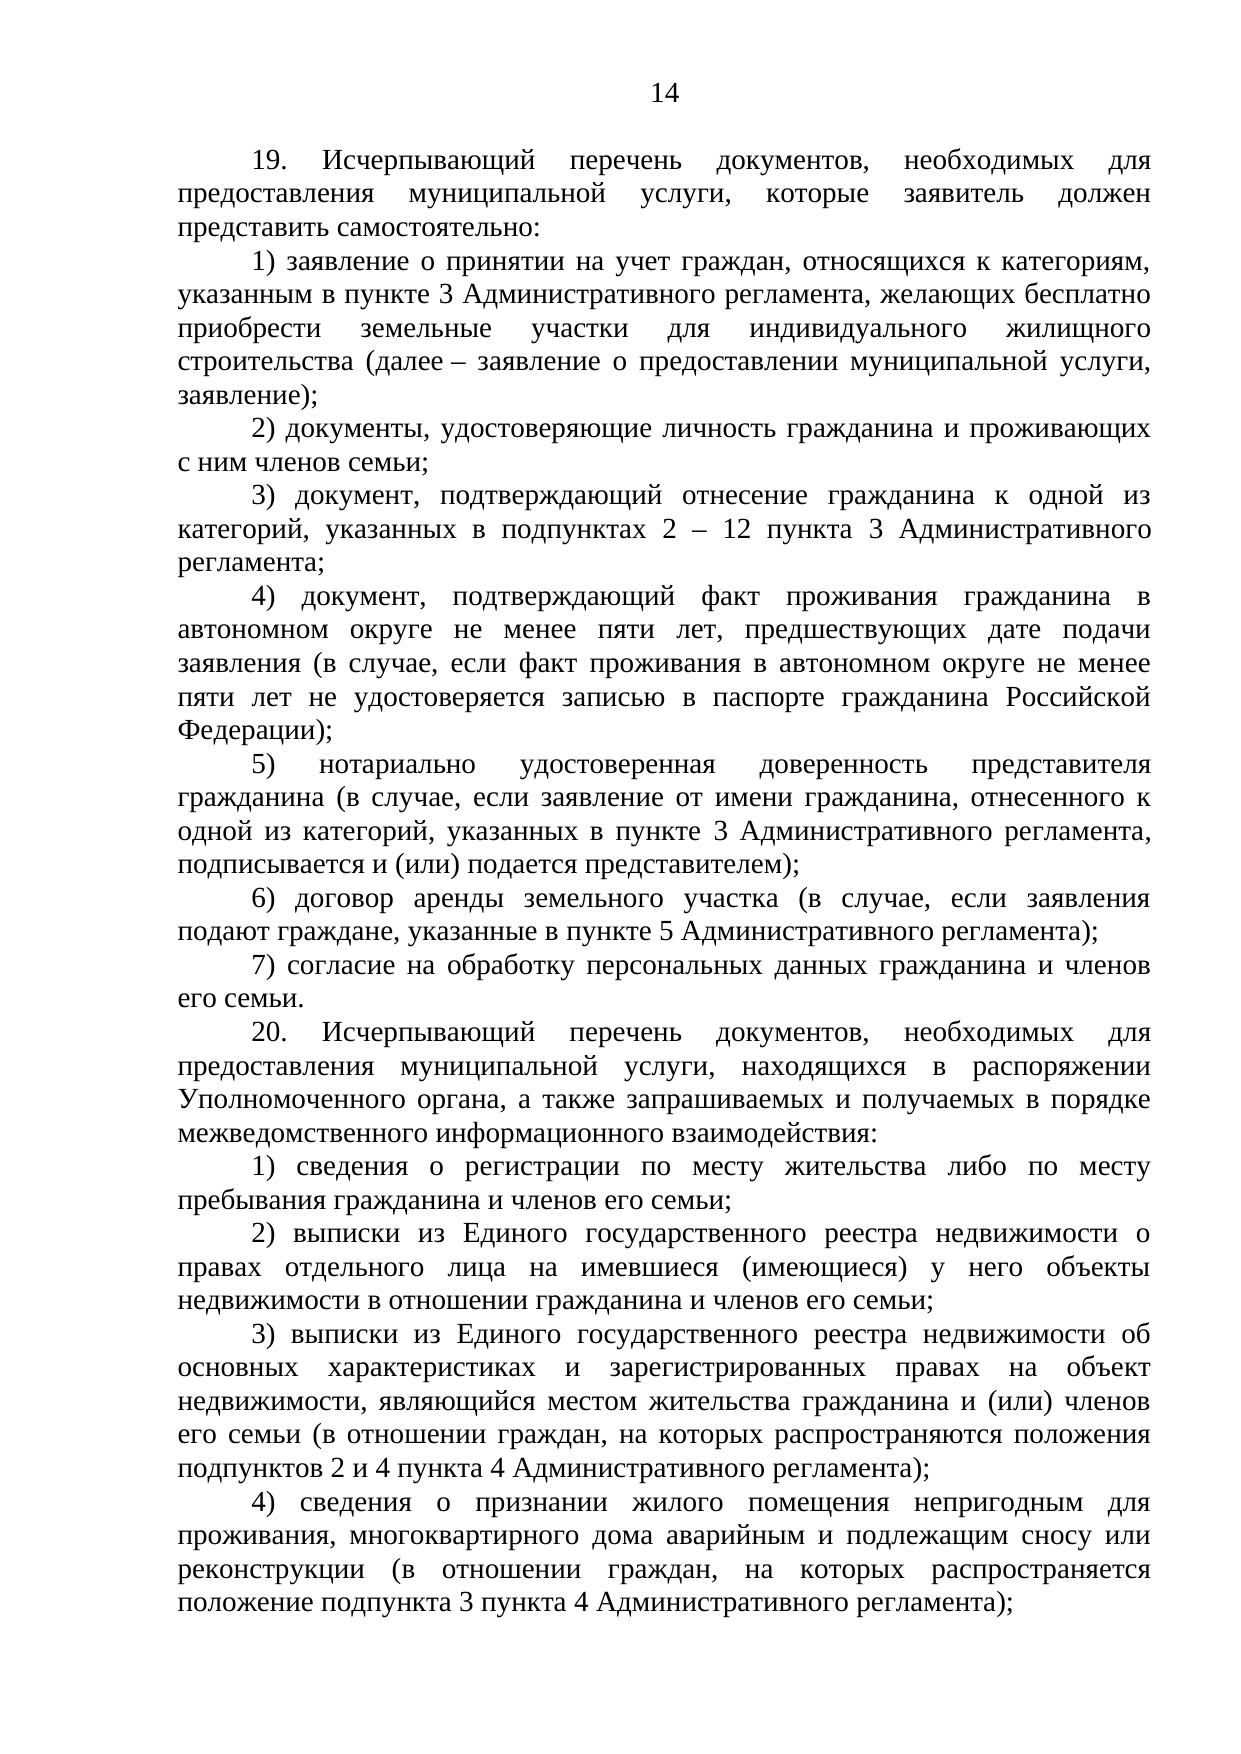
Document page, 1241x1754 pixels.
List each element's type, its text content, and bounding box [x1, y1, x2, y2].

text 3) выписки из Единого государственного реестра недвижимости об основных характеристиках и зарегистрированных правах на объект недвижимости, являющийся местом жительства гражданина и (или) членов его семьи (в отношении граждан, на которых распространяются положения подпунктов 2 и 4 пункта 4 Административного регламента); [177, 1316, 1152, 1484]
text 6) договор аренды земельного участка (в случае, если заявления подают граждане, указанные в пункте 5 Административного регламента); [177, 880, 1152, 947]
text 4) сведения о признании жилого помещения непригодным для проживания, многоквартирного дома аварийным и подлежащим сносу или реконструкции (в отношении граждан, на которых распространяется положение подпункта 3 пункта 4 Административного регламента); [177, 1484, 1152, 1618]
text 1) заявление о принятии на учет граждан, относящихся к категориям, указанным в пункте 3 Административного регламента, желающих бесплатно приобрести земельные участки для индивидуального жилищного строительства (далее – заявление о предоставлении муниципальной услуги, заявление); [177, 243, 1152, 410]
text 4) документ, подтверждающий факт проживания гражданина в автономном округе не менее пяти лет, предшествующих дате подачи заявления (в случае, если факт проживания в автономном округе не менее пяти лет не удостоверяется записью в паспорте гражданина Российской Федерации); [177, 578, 1152, 746]
text 19. Исчерпывающий перечень документов, необходимых для предоставления муниципальной услуги, которые заявитель должен представить самостоятельно: [177, 142, 1152, 243]
text 2) выписки из Единого государственного реестра недвижимости о правах отдельного лица на имевшиеся (имеющиеся) у него объекты недвижимости в отношении гражданина и членов его семьи; [177, 1215, 1152, 1316]
text 7) согласие на обработку персональных данных гражданина и членов его семьи. [177, 947, 1152, 1014]
text 5) нотариально удостоверенная доверенность представителя гражданина (в случае, если заявление от имени гражданина, отнесенного к одной из категорий, указанных в пункте 3 Административного регламента, подписывается и (или) подается представителем); [177, 746, 1152, 880]
text 20. Исчерпывающий перечень документов, необходимых для предоставления муниципальной услуги, находящихся в распоряжении Уполномоченного органа, а также запрашиваемых и получаемых в порядке межведомственного информационного взаимодействия: [177, 1014, 1152, 1148]
text 2) документы, удостоверяющие личность гражданина и проживающих с ним членов семьи; [177, 410, 1152, 477]
text 3) документ, подтверждающий отнесение гражданина к одной из категорий, указанных в подпунктах 2 – 12 пункта 3 Административного регламента; [177, 477, 1152, 578]
text 1) сведения о регистрации по месту жительства либо по месту пребывания гражданина и членов его семьи; [177, 1148, 1152, 1215]
